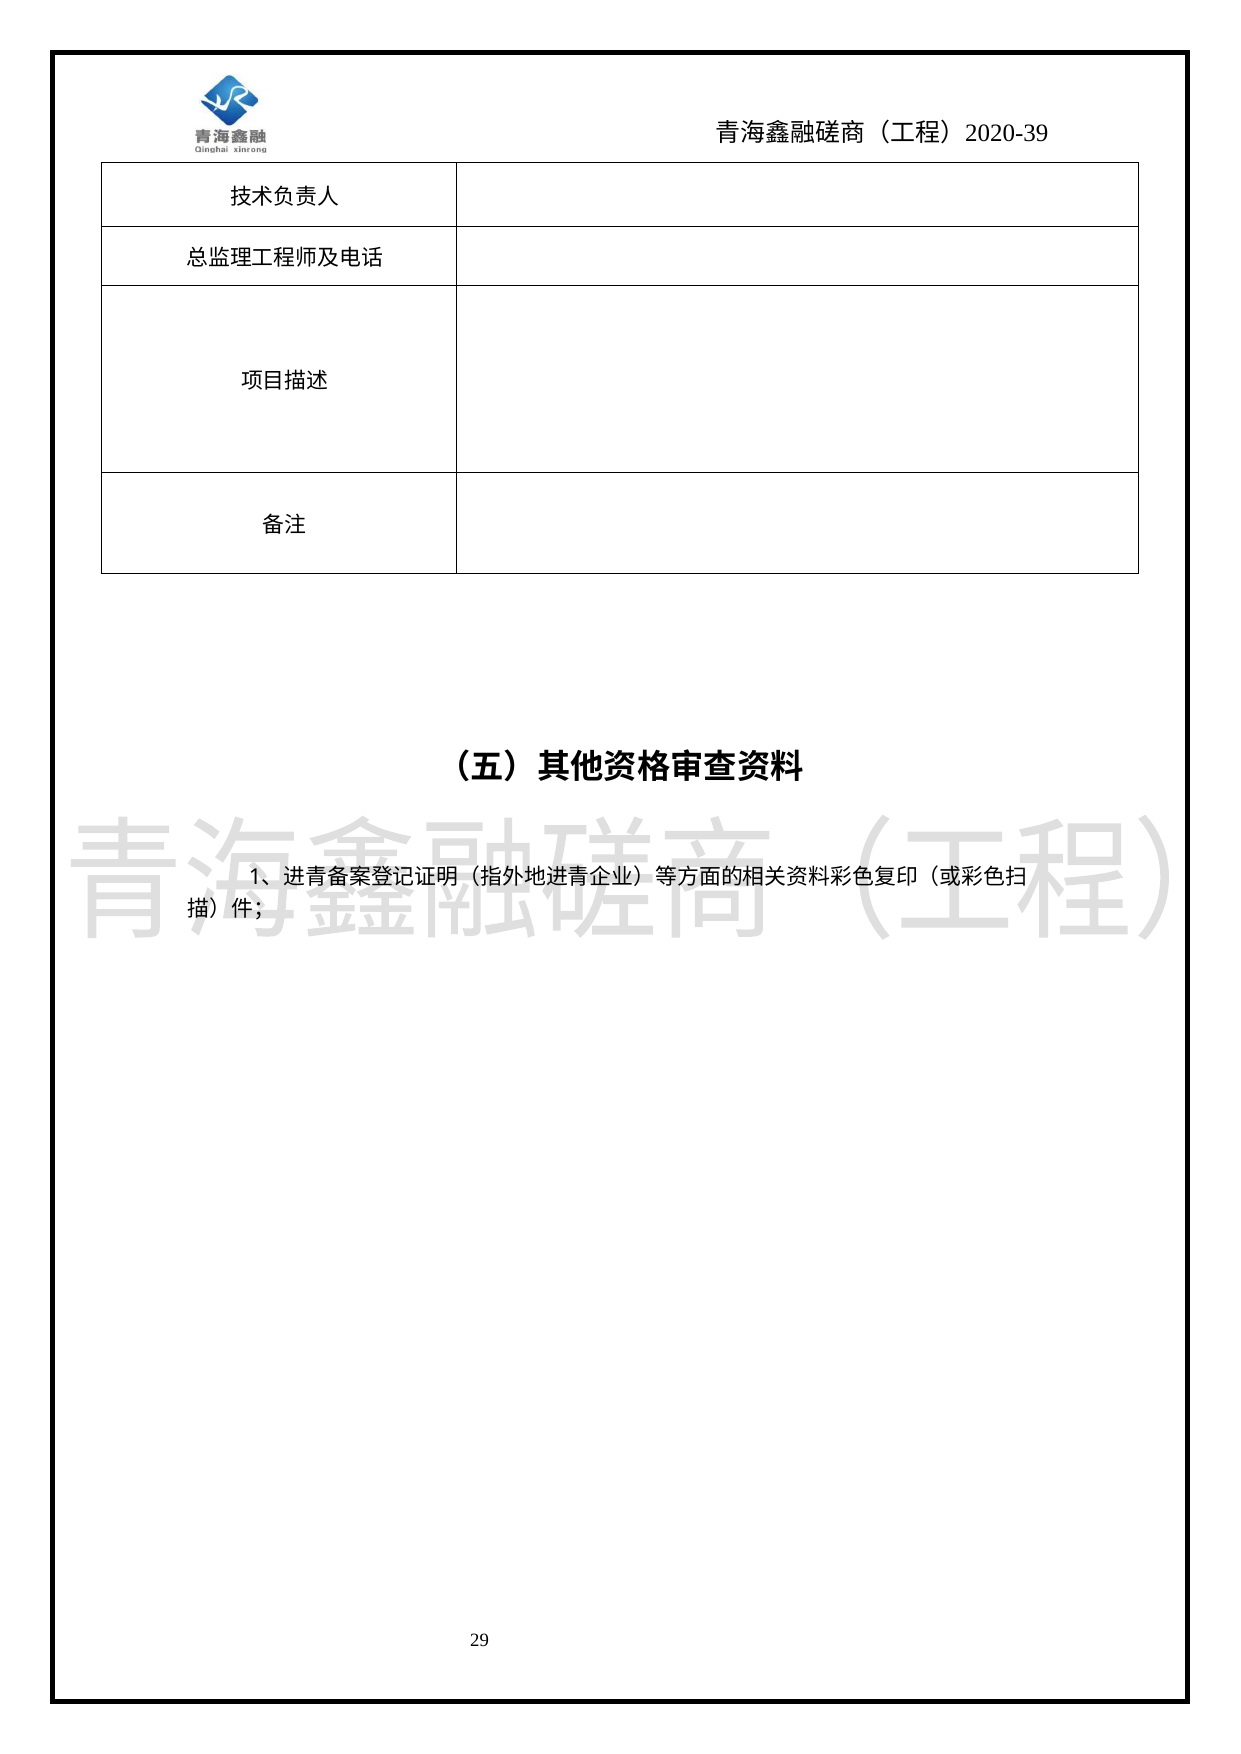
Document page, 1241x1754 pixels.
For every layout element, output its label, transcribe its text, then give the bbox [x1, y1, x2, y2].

table_cell [457, 227, 1138, 284]
table_cell 技术负责人 [102, 163, 456, 226]
table_cell 总监理工程师及电话 [102, 227, 456, 284]
table_cell [457, 473, 1138, 573]
picture [194, 74, 268, 153]
subtitle （五）其他资格审查资料 [187, 731, 1053, 796]
table_cell 项目描述 [102, 286, 456, 472]
text 1、进青备案登记证明（指外地进青企业）等方面的相关资料彩色复印（或彩色扫描）件； [187, 858, 1053, 923]
table_cell [457, 163, 1138, 226]
table_cell 备注 [102, 473, 456, 573]
table_cell [457, 286, 1138, 472]
